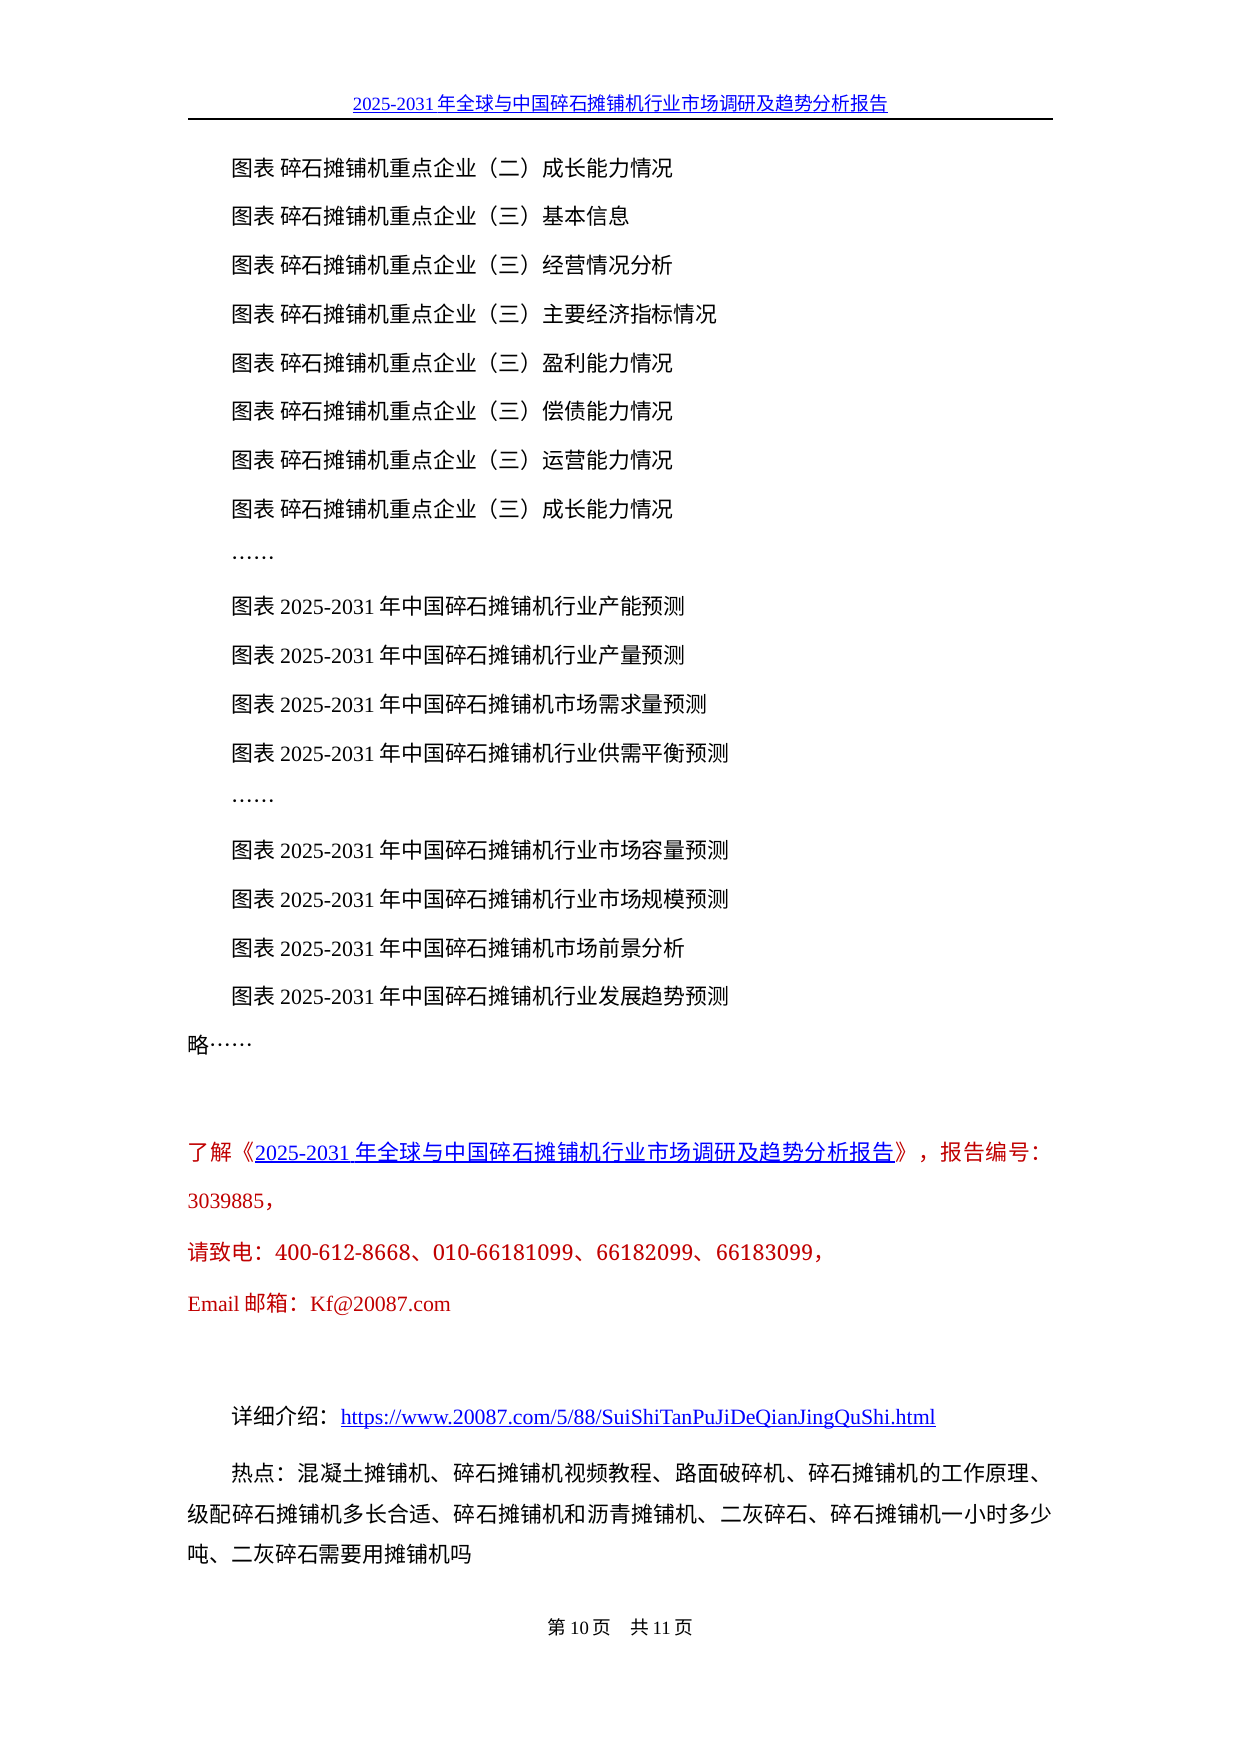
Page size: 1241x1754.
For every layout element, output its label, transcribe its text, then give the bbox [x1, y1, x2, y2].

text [187, 150, 1053, 1060]
text Email邮箱：Kf@20087.com [187, 1286, 1053, 1318]
text 请致电：400-612-8668、010-66181099、66182099、66183099， [187, 1234, 1053, 1267]
text 详细介绍：https://www.20087.com/5/88/SuiShiTanPuJiDeQianJingQuShi.html [187, 1399, 1053, 1431]
text 热点：混凝土摊铺机、碎石摊铺机视频教程、路面破碎机、碎石摊铺机的工作原理、级配碎石摊铺机多长合适、碎石摊铺机和沥青摊铺机、二灰碎石、碎石摊铺机一小时多少吨、二灰碎石需要用摊铺机吗 [187, 1456, 1053, 1569]
text 了解《2025-2031年全球与中国碎石摊铺机行业市场调研及趋势分析报告》，报告编号：3039885， [187, 1134, 1053, 1215]
